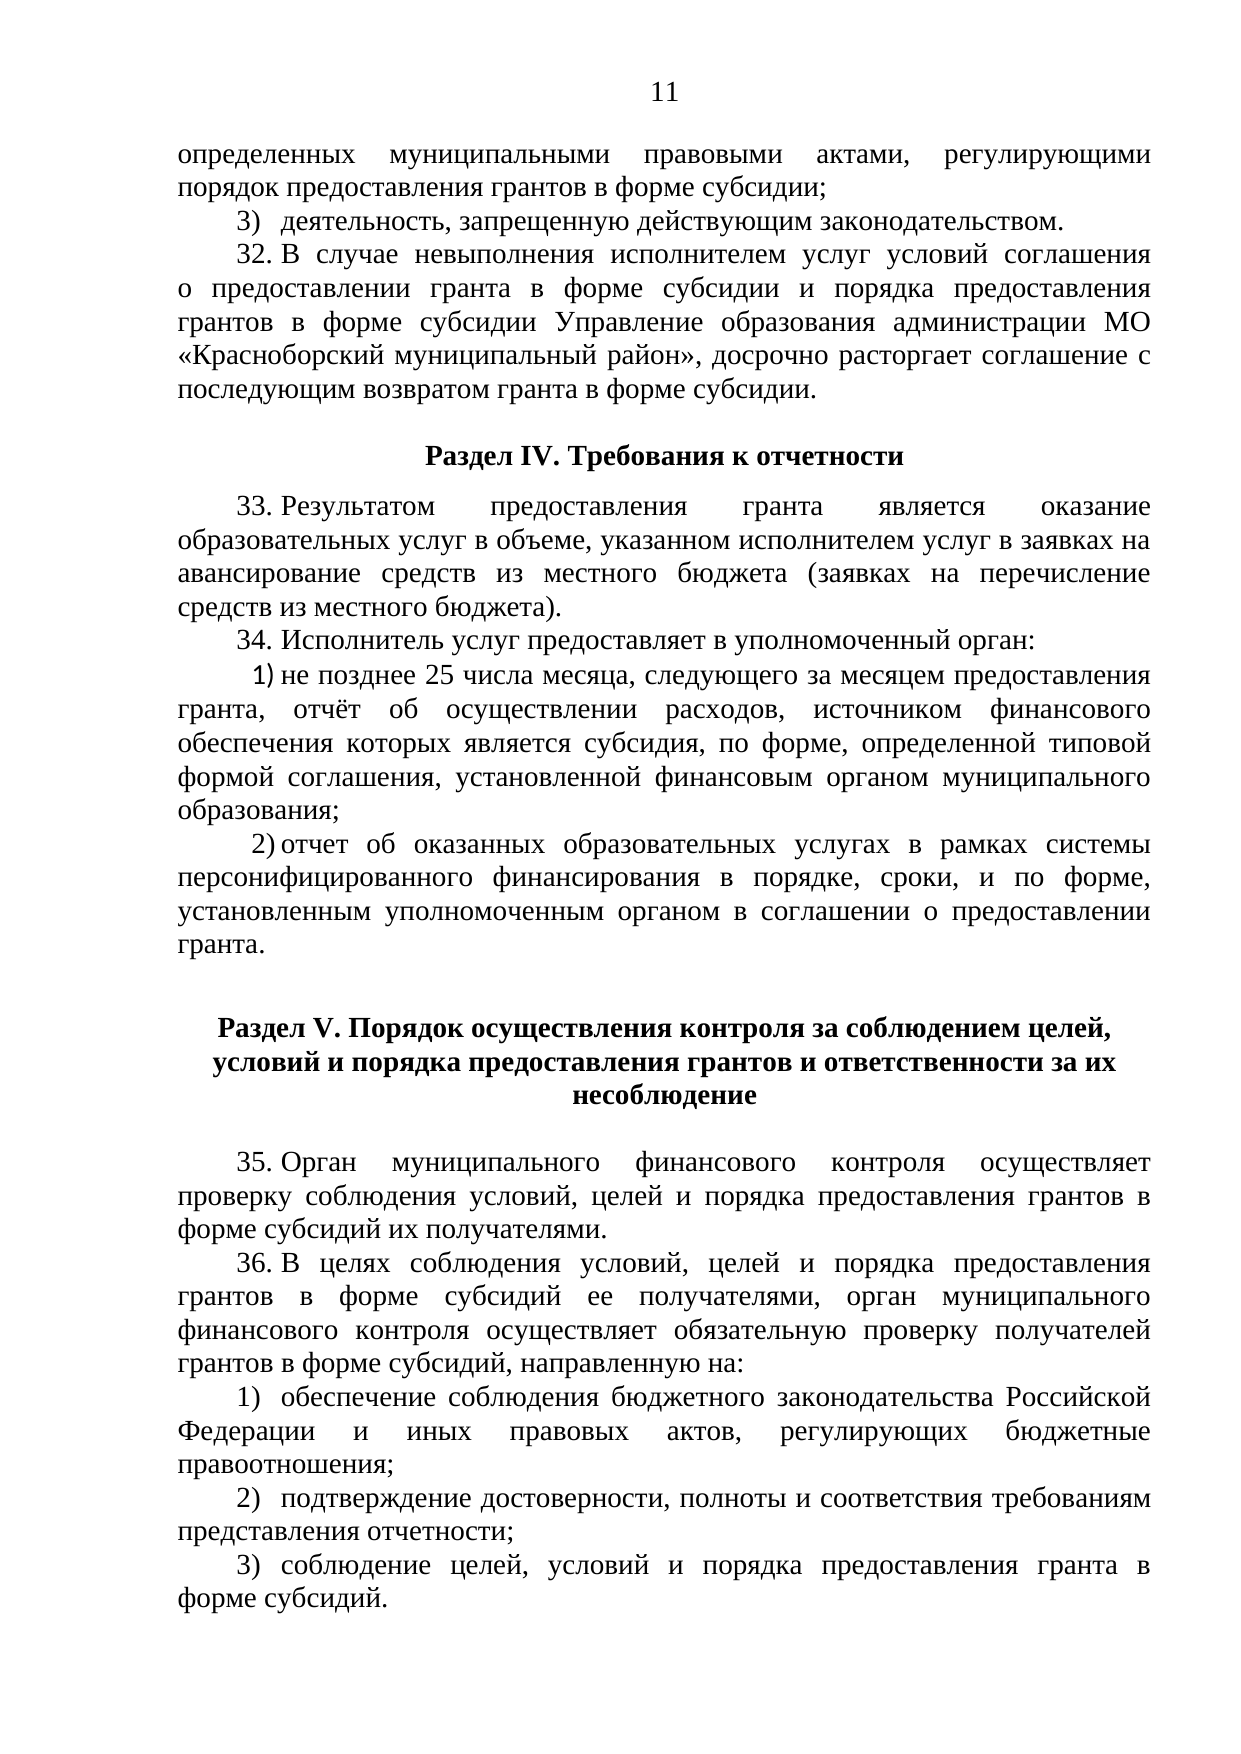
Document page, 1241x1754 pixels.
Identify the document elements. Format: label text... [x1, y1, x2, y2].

list соблюдение целей, условий и порядка предоставления гранта в форме субсидий. [177, 1547, 1152, 1614]
text Раздел V. Порядок осуществления контроля за соблюдением целей, условий и порядка предоставления грантов и ответственности за их несоблюдение [177, 1010, 1152, 1111]
list отчет об оказанных образовательных услугах в рамках системы персонифицированного финансирования в порядке, сроки, и по форме, установленным уполномоченным органом в соглашении о предоставлении гранта. [177, 826, 1152, 960]
list В случае невыполнения исполнителем услуг условий соглашения о предоставлении гранта в форме субсидии и порядка предоставления грантов в форме субсидии Управление образования администрации МО «Красноборский муниципальный район», досрочно расторгает соглашение с последующим возвратом гранта в форме субсидии. [177, 237, 1152, 404]
list Результатом предоставления гранта является оказание образовательных услуг в объеме, указанном исполнителем услуг в заявках на авансирование средств из местного бюджета (заявках на перечисление средств из местного бюджета). [177, 488, 1152, 622]
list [177, 136, 1152, 203]
list подтверждение достоверности, полноты и соответствия требованиям представления отчетности; [177, 1480, 1152, 1547]
text Раздел IV. Требования к отчетности [177, 438, 1152, 471]
list Орган муниципального финансового контроля осуществляет проверку соблюдения условий, целей и порядка предоставления грантов в форме субсидий их получателями. [177, 1144, 1152, 1245]
list деятельность, запрещенную действующим законодательством. [177, 203, 1152, 237]
list обеспечение соблюдения бюджетного законодательства Российской Федерации и иных правовых актов, регулирующих бюджетные правоотношения; [177, 1379, 1152, 1480]
list В целях соблюдения условий, целей и порядка предоставления грантов в форме субсидий ее получателями, орган муниципального финансового контроля осуществляет обязательную проверку получателей грантов в форме субсидий, направленную на: [177, 1245, 1152, 1379]
list Исполнитель услуг предоставляет в уполномоченный орган: [177, 622, 1152, 656]
list не позднее 25 числа месяца, следующего за месяцем предоставления гранта, отчёт об осуществлении расходов, источником финансового обеспечения которых является субсидия, по форме, определенной типовой формой соглашения, установленной финансовым органом муниципального образования; [177, 656, 1152, 826]
